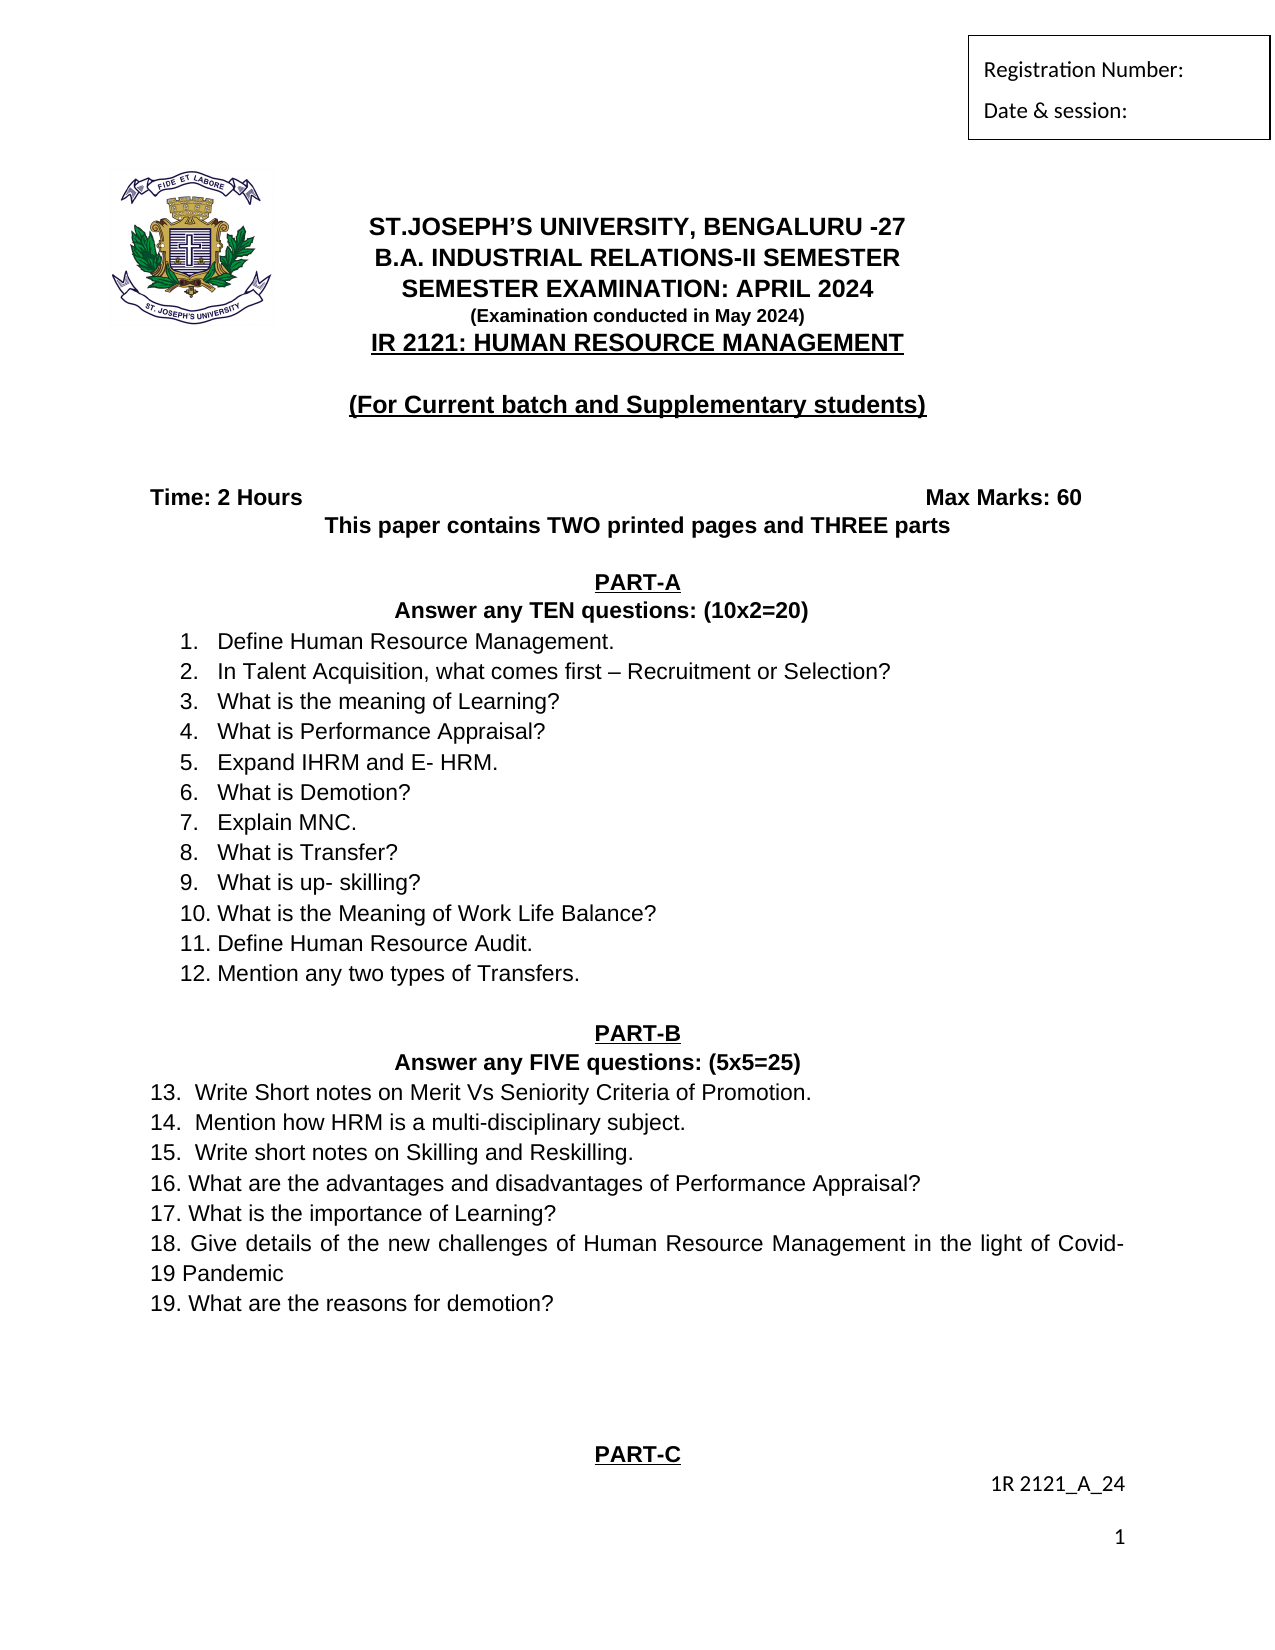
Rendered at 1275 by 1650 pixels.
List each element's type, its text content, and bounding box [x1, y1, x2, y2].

text Answer any FIVE questions: (5x5=25) [300, 1049, 1125, 1075]
list What is Transfer? [179, 839, 1125, 865]
list What is up- skilling? [179, 869, 1125, 896]
text B.A. INDUSTRIAL RELATIONS-II SEMESTER [150, 243, 1125, 272]
list Expand IHRM and E- HRM. [179, 748, 1125, 775]
text (Examination conducted in May 2024) [150, 305, 1125, 327]
list Mention any two types of Transfers. [179, 960, 1125, 986]
list What is the meaning of Learning? [179, 688, 1125, 714]
list Explain MNC. [179, 809, 1125, 835]
text Time: 2 Hours Max Marks: 60 [150, 484, 1125, 510]
text 15. Write short notes on Skilling and Reskilling. [150, 1139, 1125, 1166]
text 14. Mention how HRM is a multi-disciplinary subject. [150, 1109, 1125, 1136]
text IR 2121: HUMAN RESOURCE MANAGEMENT [150, 328, 1125, 357]
text PART-A [150, 569, 1125, 595]
text PART-B [150, 1020, 1125, 1047]
text ST.JOSEPH’S UNIVERSITY, BENGALURU -27 [150, 212, 1125, 241]
text This paper contains TWO printed pages and THREE parts [150, 512, 1125, 538]
list What is Demotion? [179, 779, 1125, 805]
text 18. Give details of the new challenges of Human Resource Management in the light of Covid- 19 Pandemic [150, 1230, 1125, 1287]
text 19. What are the reasons for demotion? [150, 1290, 1125, 1317]
list Define Human Resource Audit. [179, 930, 1125, 956]
picture [107, 168, 275, 326]
text 16. What are the advantages and disadvantages of Performance Appraisal? [150, 1169, 1125, 1196]
text 13. Write Short notes on Merit Vs Seniority Criteria of Promotion. [150, 1079, 1125, 1105]
list What is Performance Appraisal? [179, 718, 1125, 744]
text Answer any TEN questions: (10x2=20) [300, 597, 1125, 624]
text 17. What is the importance of Learning? [150, 1200, 1125, 1226]
list What is the Meaning of Work Life Balance? [179, 899, 1125, 926]
text PART-C [150, 1441, 1125, 1468]
list In Talent Acquisition, what comes first – Recruitment or Selection? [179, 658, 1125, 684]
text SEMESTER EXAMINATION: APRIL 2024 [150, 274, 1125, 303]
list Define Human Resource Management. [179, 628, 1125, 654]
text (For Current batch and Supplementary students) [150, 391, 1125, 419]
